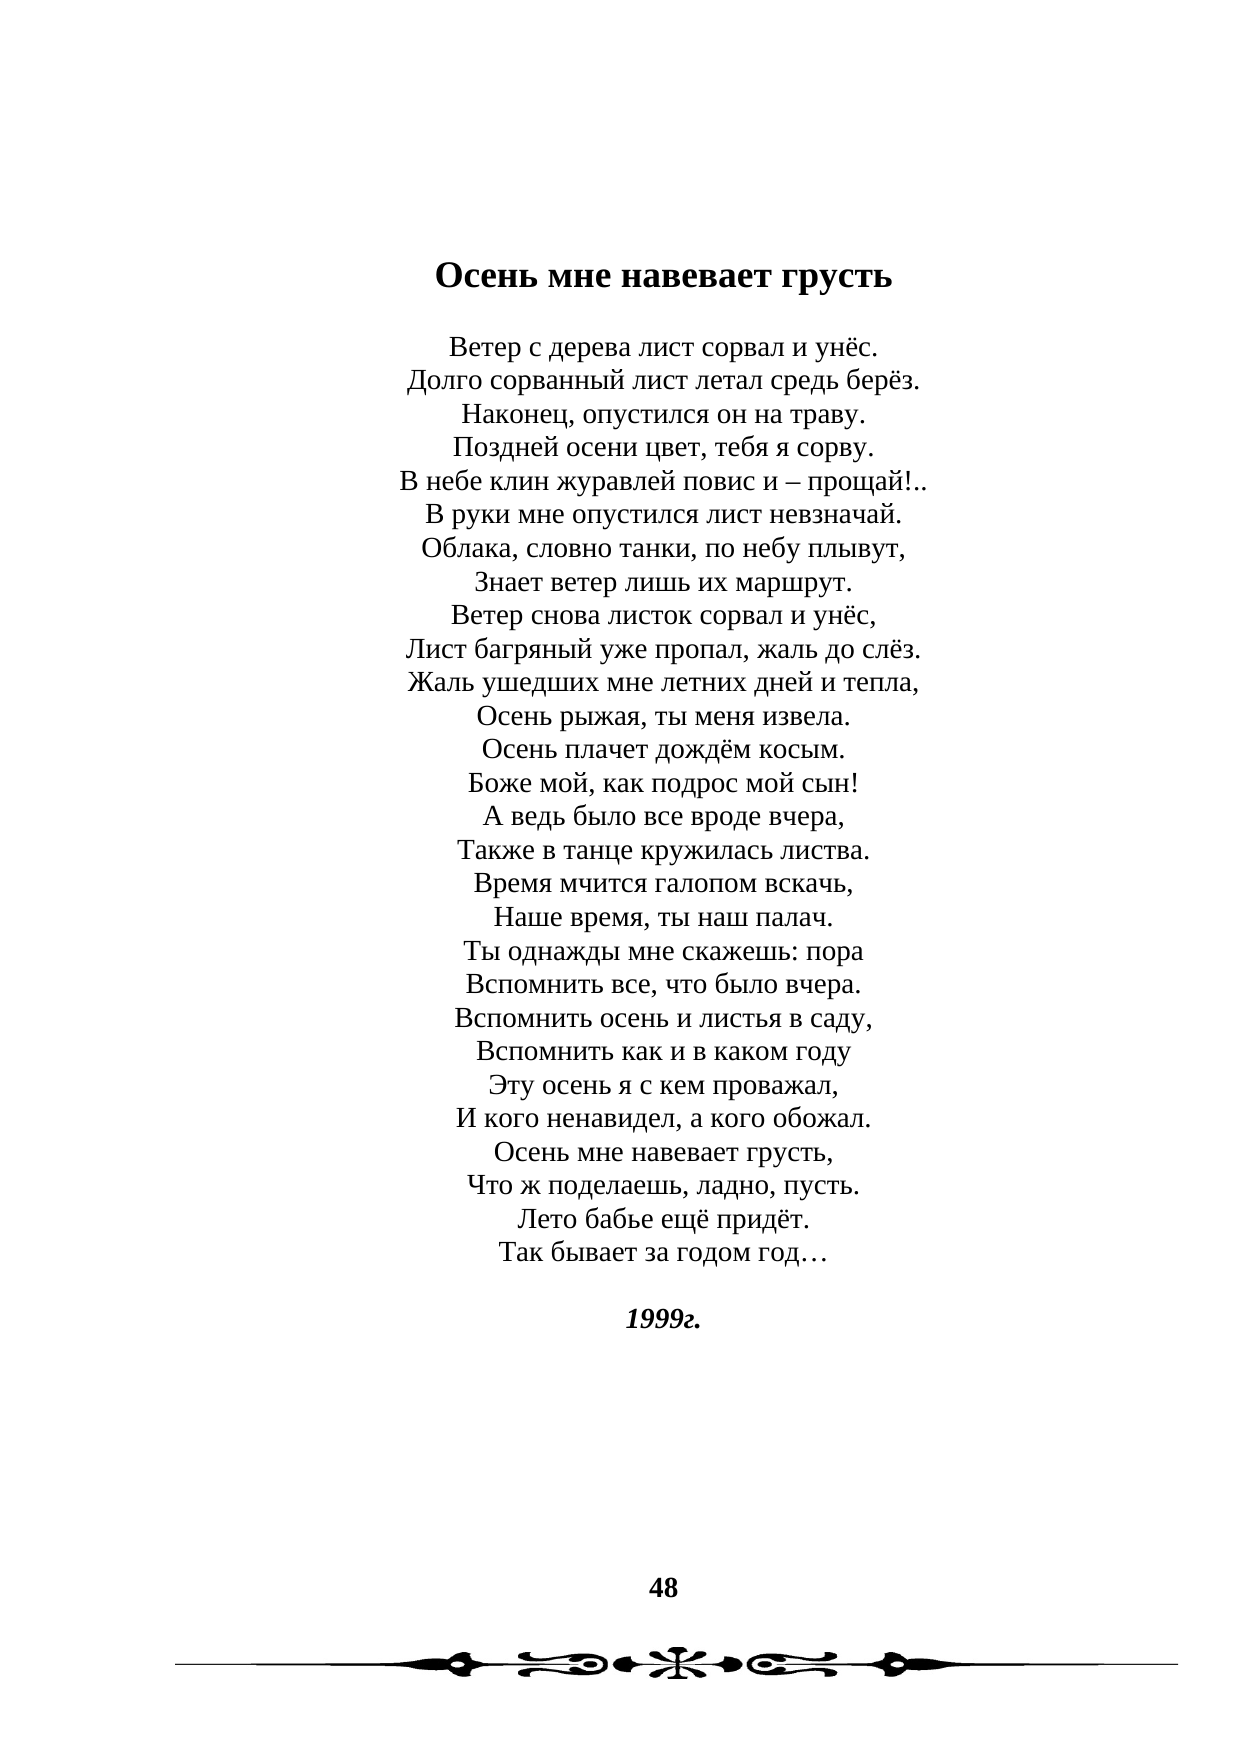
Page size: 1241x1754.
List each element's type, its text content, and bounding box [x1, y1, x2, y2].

text Эту осень я с кем проважал, [179, 1067, 1147, 1100]
text Облака, словно танки, по небу плывут, [179, 530, 1147, 564]
text Лето бабье ещё придёт. [179, 1201, 1147, 1234]
text Поздней осени цвет, тебя я сорву. [179, 429, 1147, 463]
text Долго сорванный лист летал средь берёз. [179, 362, 1147, 396]
text Боже мой, как подрос мой сын! [179, 765, 1147, 798]
text Вспомнить все, что было вчера. [179, 966, 1147, 1000]
picture [175, 1647, 1179, 1678]
text Вспомнить как и в каком году [179, 1033, 1147, 1067]
text 48 [179, 1570, 1147, 1603]
text Так бывает за годом год… [179, 1234, 1147, 1268]
text И кого ненавидел, а кого обожал. [179, 1100, 1147, 1134]
text В руки мне опустился лист невзначай. [179, 497, 1147, 530]
text Также в танце кружилась листва. [179, 832, 1147, 866]
text Осень рыжая, ты меня извела. [179, 698, 1147, 731]
text Лист багряный уже пропал, жаль до слёз. [179, 631, 1147, 664]
text В небе клин журавлей повис и – прощай!.. [179, 463, 1147, 497]
text Что ж поделаешь, ладно, пусть. [179, 1167, 1147, 1201]
text Ветер с дерева лист сорвал и унёс. [179, 329, 1147, 362]
text Ветер снова листок сорвал и унёс, [179, 597, 1147, 631]
text Осень мне навевает грусть, [179, 1134, 1147, 1167]
text 1999г. [179, 1302, 1147, 1335]
text Вспомнить осень и листья в саду, [179, 1000, 1147, 1033]
text Наконец, опустился он на траву. [179, 396, 1147, 429]
text Знает ветер лишь их маршрут. [179, 564, 1147, 597]
text Осень мне навевает грусть [179, 252, 1147, 295]
text Наше время, ты наш палач. [179, 899, 1147, 933]
text Жаль ушедших мне летних дней и тепла, [179, 664, 1147, 698]
text Осень плачет дождём косым. [179, 731, 1147, 765]
text А ведь было все вроде вчера, [179, 798, 1147, 832]
text Ты однажды мне скажешь: пора [179, 933, 1147, 966]
text Время мчится галопом вскачь, [179, 866, 1147, 899]
